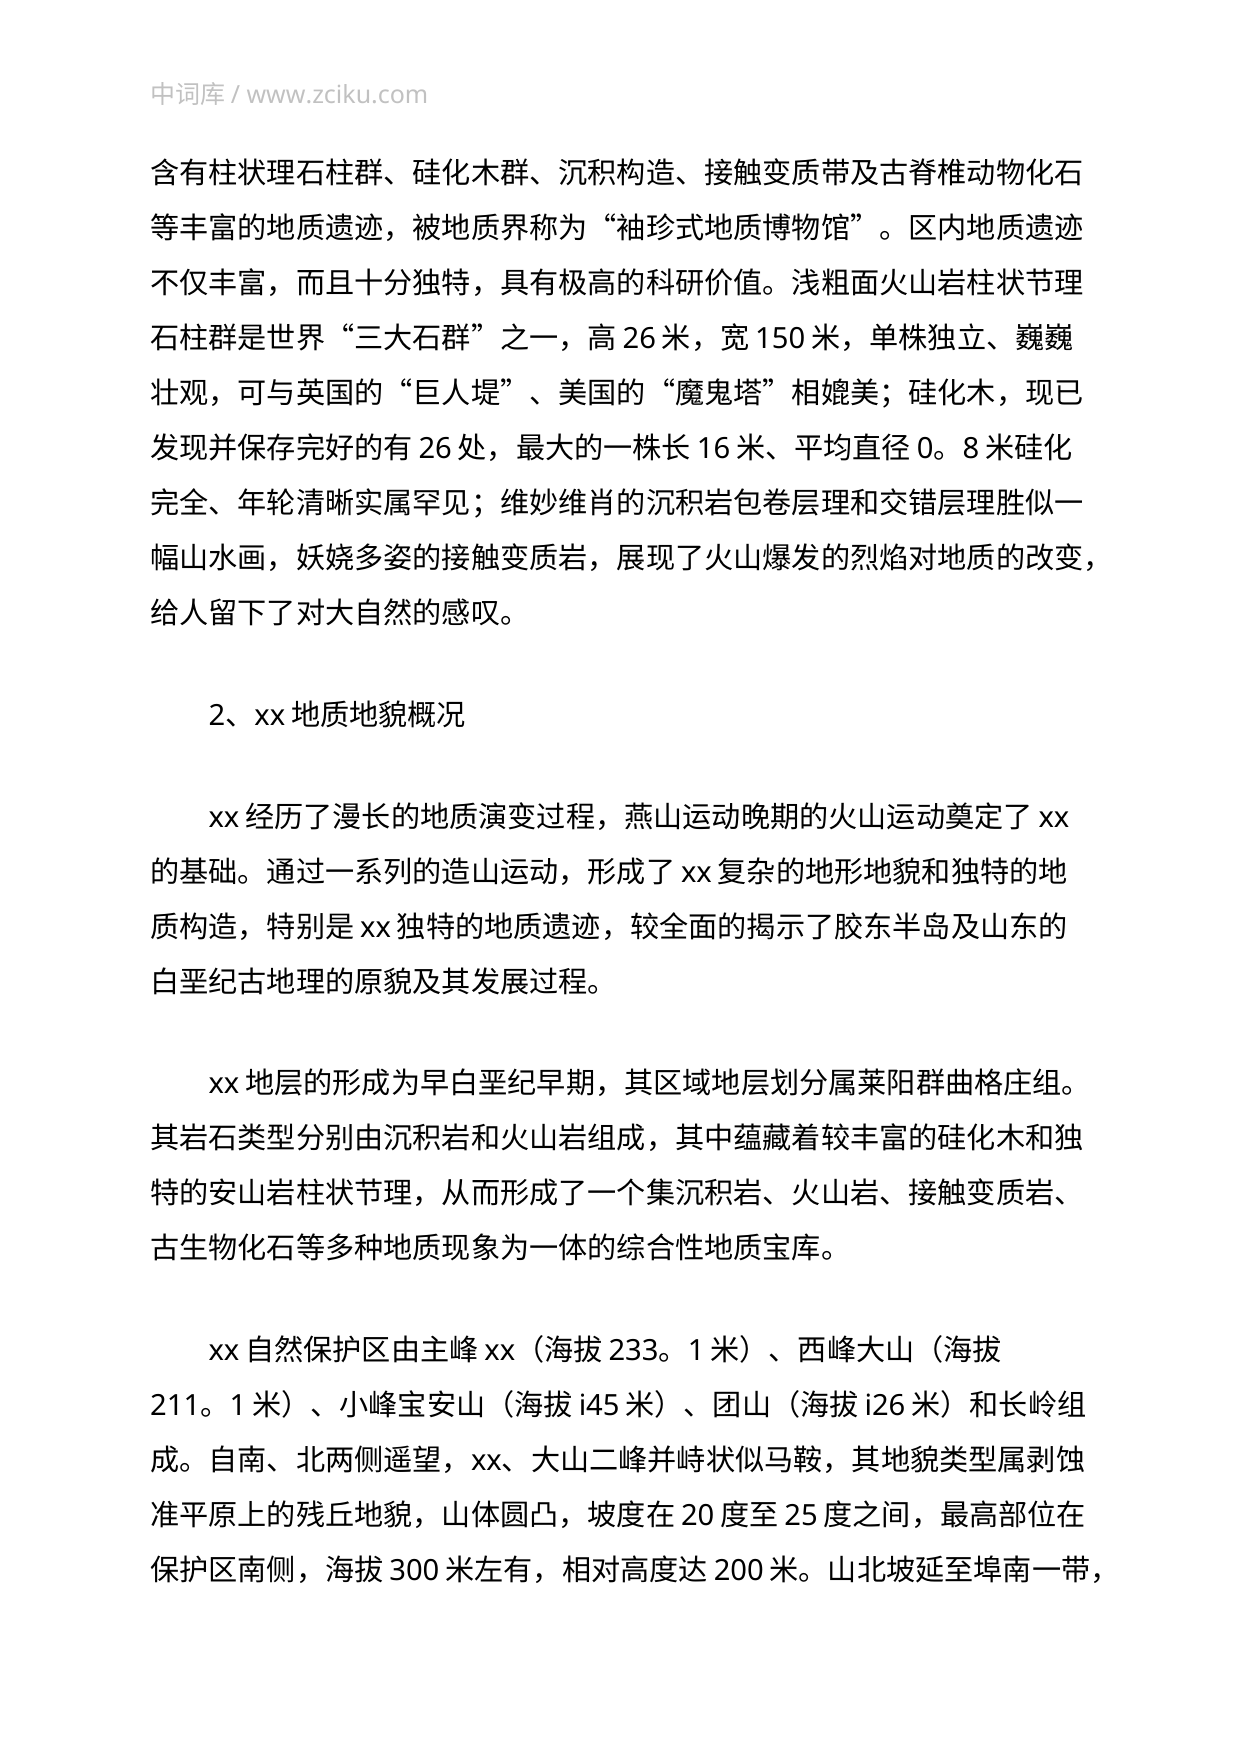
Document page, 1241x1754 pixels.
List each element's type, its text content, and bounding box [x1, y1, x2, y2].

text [150, 150, 1090, 632]
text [150, 1326, 1090, 1589]
text xx地层的形成为早白垩纪早期，其区域地层划分属莱阳群曲格庄组。其岩石类型分别由沉积岩和火山岩组成，其中蕴藏着较丰富的硅化木和独特的安山岩柱状节理，从而形成了一个集沉积岩、火山岩、接触变质岩、古生物化石等多种地质现象为一体的综合性地质宝库。 [150, 1060, 1090, 1267]
text xx经历了漫长的地质演变过程，燕山运动晚期的火山运动奠定了xx的基础。通过一系列的造山运动，形成了xx复杂的地形地貌和独特的地质构造，特别是xx独特的地质遗迹，较全面的揭示了胶东半岛及山东的白垩纪古地理的原貌及其发展过程。 [150, 793, 1090, 1000]
text 2、xx地质地貌概况 [150, 691, 1090, 733]
